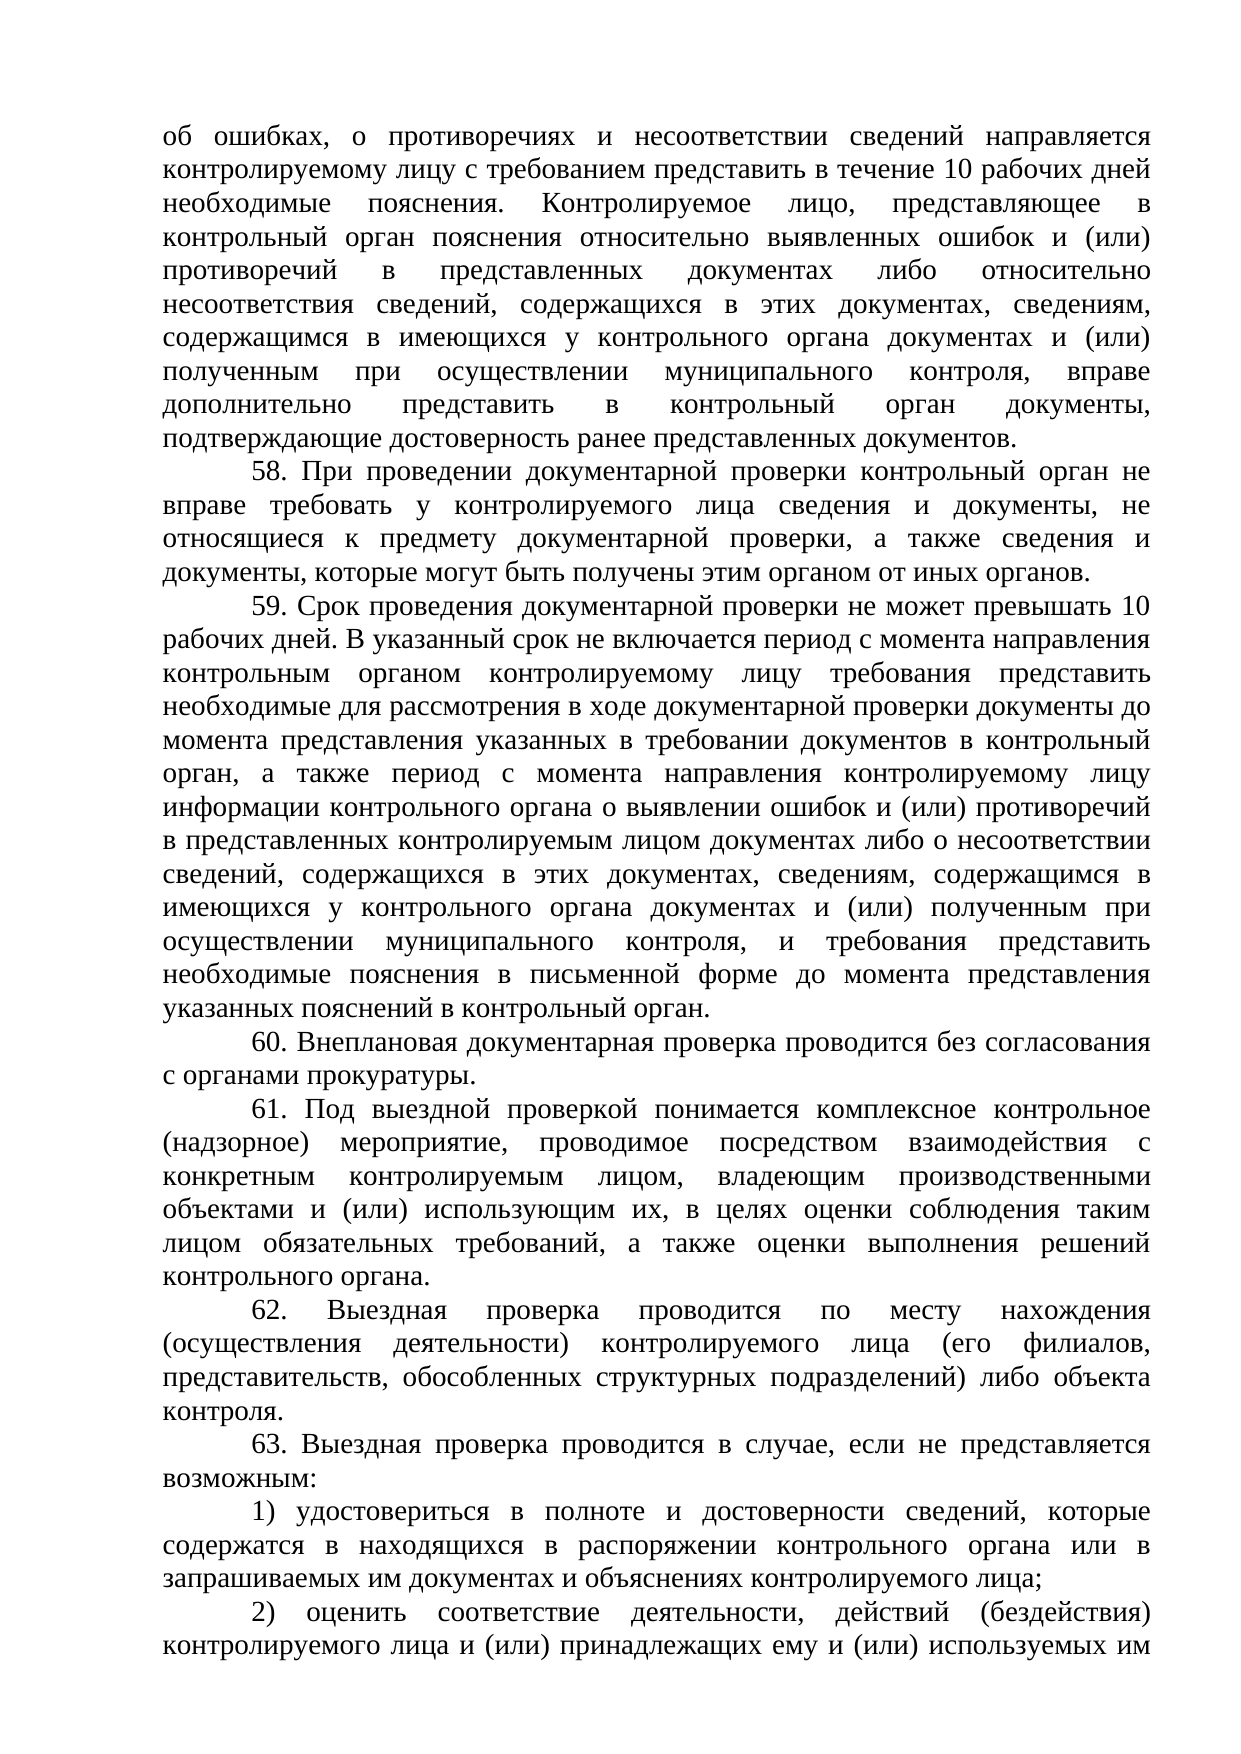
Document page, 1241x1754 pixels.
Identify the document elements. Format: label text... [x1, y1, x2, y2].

text 62. Выездная проверка проводится по месту нахождения (осуществления деятельности) контролируемого лица (его филиалов, представительств, обособленных структурных подразделений) либо объекта контроля. [162, 1292, 1152, 1426]
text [162, 118, 1152, 453]
text 1) удостовериться в полноте и достоверности сведений, которые содержатся в находящихся в распоряжении контрольного органа или в запрашиваемых им документах и объяснениях контролируемого лица; [162, 1493, 1152, 1594]
text 60. Внеплановая документарная проверка проводится без согласования с органами прокуратуры. [162, 1024, 1152, 1091]
text 58. При проведении документарной проверки контрольный орган не вправе требовать у контролируемого лица сведения и документы, не относящиеся к предмету документарной проверки, а также сведения и документы, которые могут быть получены этим органом от иных органов. [162, 453, 1152, 588]
text 63. Выездная проверка проводится в случае, если не представляется возможным: [162, 1426, 1152, 1493]
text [162, 1594, 1152, 1661]
text 61. Под выездной проверкой понимается комплексное контрольное (надзорное) мероприятие, проводимое посредством взаимодействия с конкретным контролируемым лицом, владеющим производственными объектами и (или) использующим их, в целях оценки соблюдения таким лицом обязательных требований, а также оценки выполнения решений контрольного органа. [162, 1091, 1152, 1292]
text 59. Срок проведения документарной проверки не может превышать 10 рабочих дней. В указанный срок не включается период с момента направления контрольным органом контролируемому лицу требования представить необходимые для рассмотрения в ходе документарной проверки документы до момента представления указанных в требовании документов в контрольный орган, а также период с момента направления контролируемому лицу информации контрольного органа о выявлении ошибок и (или) противоречий в представленных контролируемым лицом документах либо о несоответствии сведений, содержащихся в этих документах, сведениям, содержащимся в имеющихся у контрольного органа документах и (или) полученным при осуществлении муниципального контроля, и требования представить необходимые пояснения в письменной форме до момента представления указанных пояснений в контрольный орган. [162, 588, 1152, 1024]
